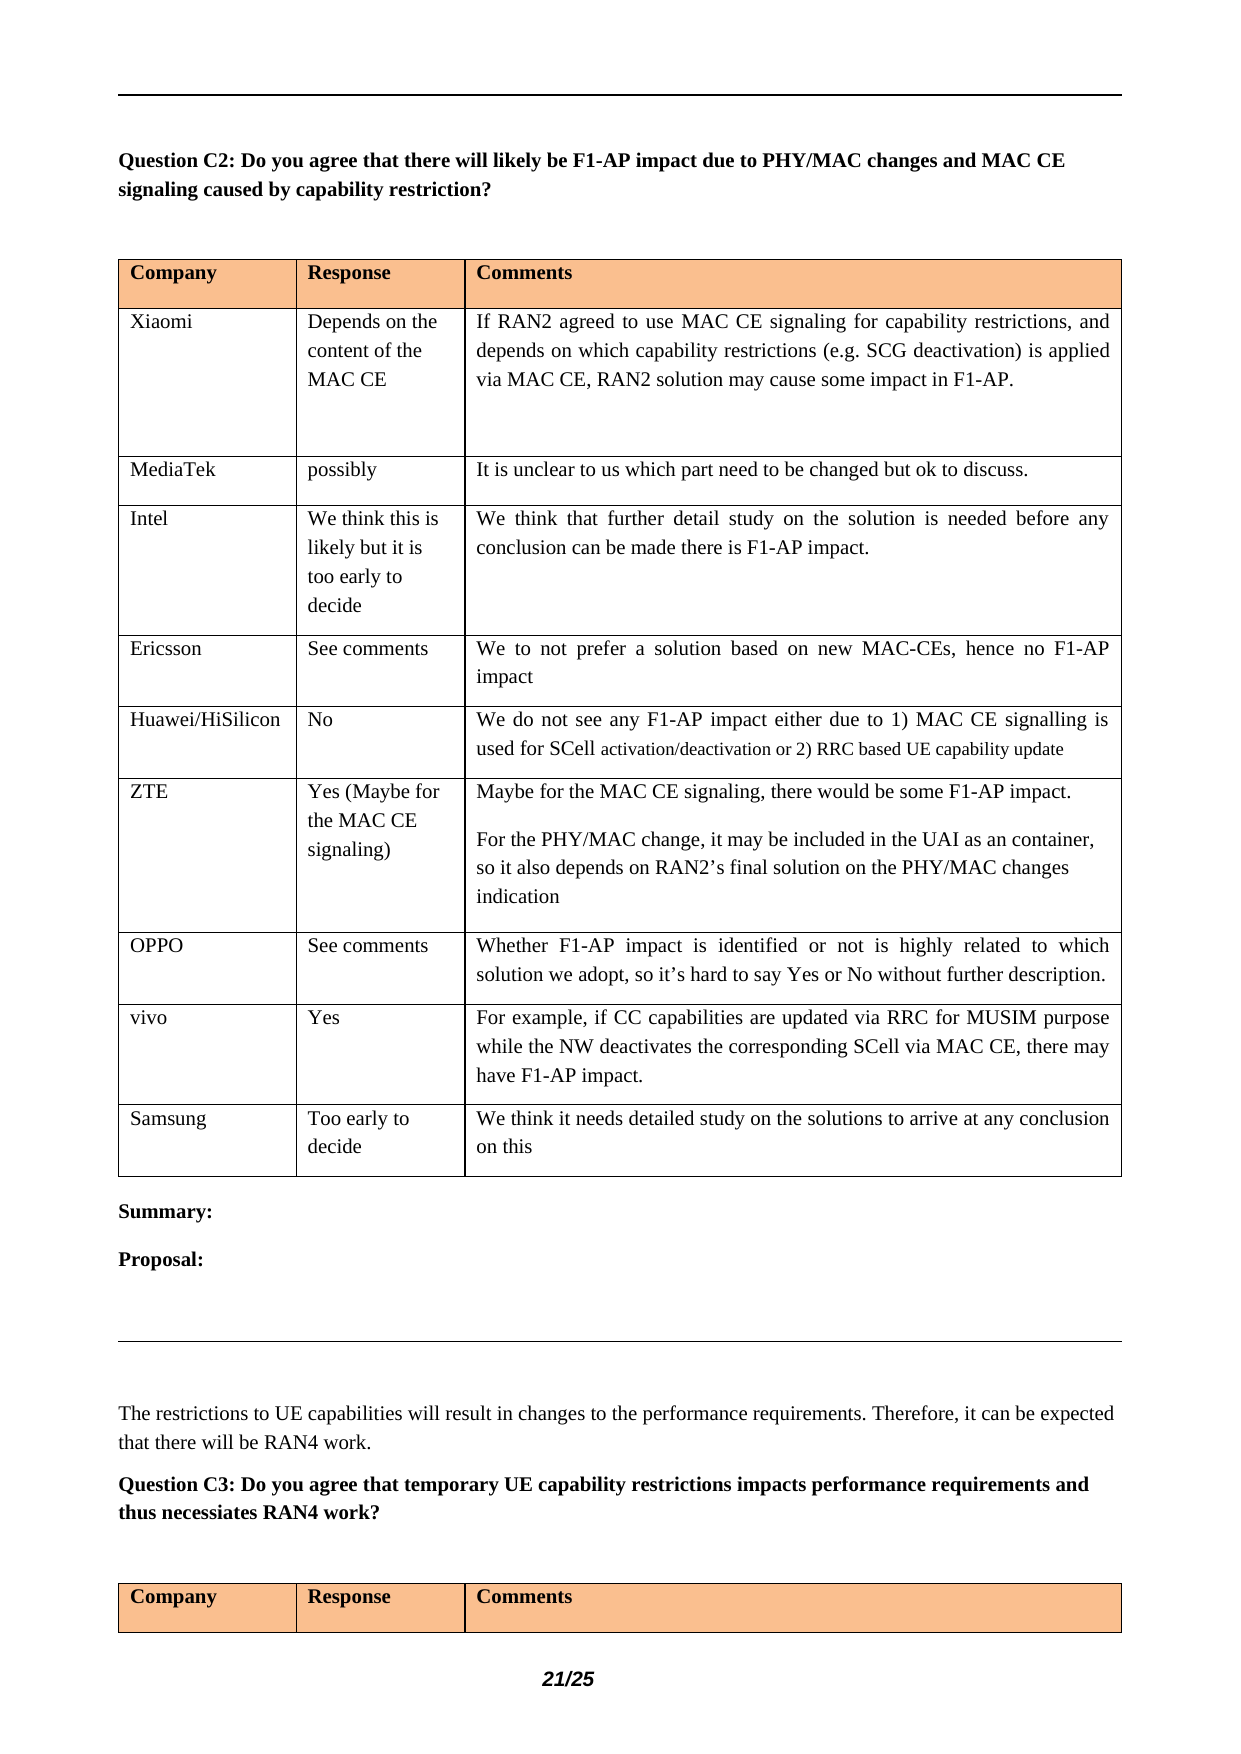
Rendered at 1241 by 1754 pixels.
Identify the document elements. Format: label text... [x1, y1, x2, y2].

table_cell No [297, 707, 464, 778]
table_cell For example, if CC capabilities are updated via RRC for MUSIM purpose while the NW deactivates the corresponding SCell via MAC CE, there may have F1-AP impact. [466, 1005, 1121, 1104]
table_cell We to not prefer a solution based on new MAC-CEs, hence no F1-AP impact [466, 636, 1121, 706]
table_header Comments [466, 260, 1121, 308]
table_cell Ericsson [119, 636, 296, 706]
table_cell ZTE [119, 779, 296, 932]
table_cell We think it needs detailed study on the solutions to arrive at any conclusion on this [466, 1105, 1121, 1176]
table_header Company [119, 1584, 296, 1632]
table_cell Samsung [119, 1105, 296, 1176]
table_header Comments [466, 1584, 1121, 1632]
table_cell We think that further detail study on the solution is needed before any conclusion can be made there is F1-AP impact. [466, 506, 1121, 634]
table_cell Yes [297, 1005, 464, 1104]
table_cell It is unclear to us which part need to be changed but ok to discuss. [466, 457, 1121, 505]
text Question C2: Do you agree that there will likely be F1-AP impact due to PHY/MAC changes and MAC CE signaling caused by capability restriction? [118, 148, 1122, 201]
table_cell Whether F1-AP impact is identified or not is highly related to which solution we adopt, so it’s hard to say Yes or No without further description. [466, 933, 1121, 1004]
table_cell Maybe for the MAC CE signaling, there would be some F1-AP impact. For the PHY/MAC change, it may be included in the UAI as an container, so it also depends on RAN2’s final solution on the PHY/MAC changes indication [466, 779, 1121, 932]
table_cell We think this is likely but it is too early to decide [297, 506, 464, 634]
table_cell We do not see any F1-AP impact either due to 1) MAC CE signalling is used for SCell activation/deactivation or 2) RRC based UE capability update [466, 707, 1121, 778]
table_cell If RAN2 agreed to use MAC CE signaling for capability restrictions, and depends on which capability restrictions (e.g. SCG deactivation) is applied via MAC CE, RAN2 solution may cause some impact in F1-AP. [466, 309, 1121, 456]
text Proposal: [118, 1247, 1122, 1271]
table_header Company [119, 260, 296, 308]
text Summary: [118, 1199, 1122, 1223]
table_cell MediaTek [119, 457, 296, 505]
table_cell Xiaomi [119, 309, 296, 456]
table_cell vivo [119, 1005, 296, 1104]
table_cell Intel [119, 506, 296, 634]
text Question C3: Do you agree that temporary UE capability restrictions impacts performance requirements and thus necessiates RAN4 work? [118, 1471, 1122, 1524]
table_cell See comments [297, 933, 464, 1004]
table_cell possibly [297, 457, 464, 505]
table_cell Depends on the content of the MAC CE [297, 309, 464, 456]
table_cell Too early to decide [297, 1105, 464, 1176]
table_header Response [297, 1584, 464, 1632]
text The restrictions to UE capabilities will result in changes to the performance requirements. Therefore, it can be expected that there will be RAN4 work. [118, 1401, 1122, 1454]
table_cell OPPO [119, 933, 296, 1004]
table_header Response [297, 260, 464, 308]
table_cell See comments [297, 636, 464, 706]
table_cell Huawei/HiSilicon [119, 707, 296, 778]
table_cell Yes (Maybe for the MAC CE signaling) [297, 779, 464, 932]
